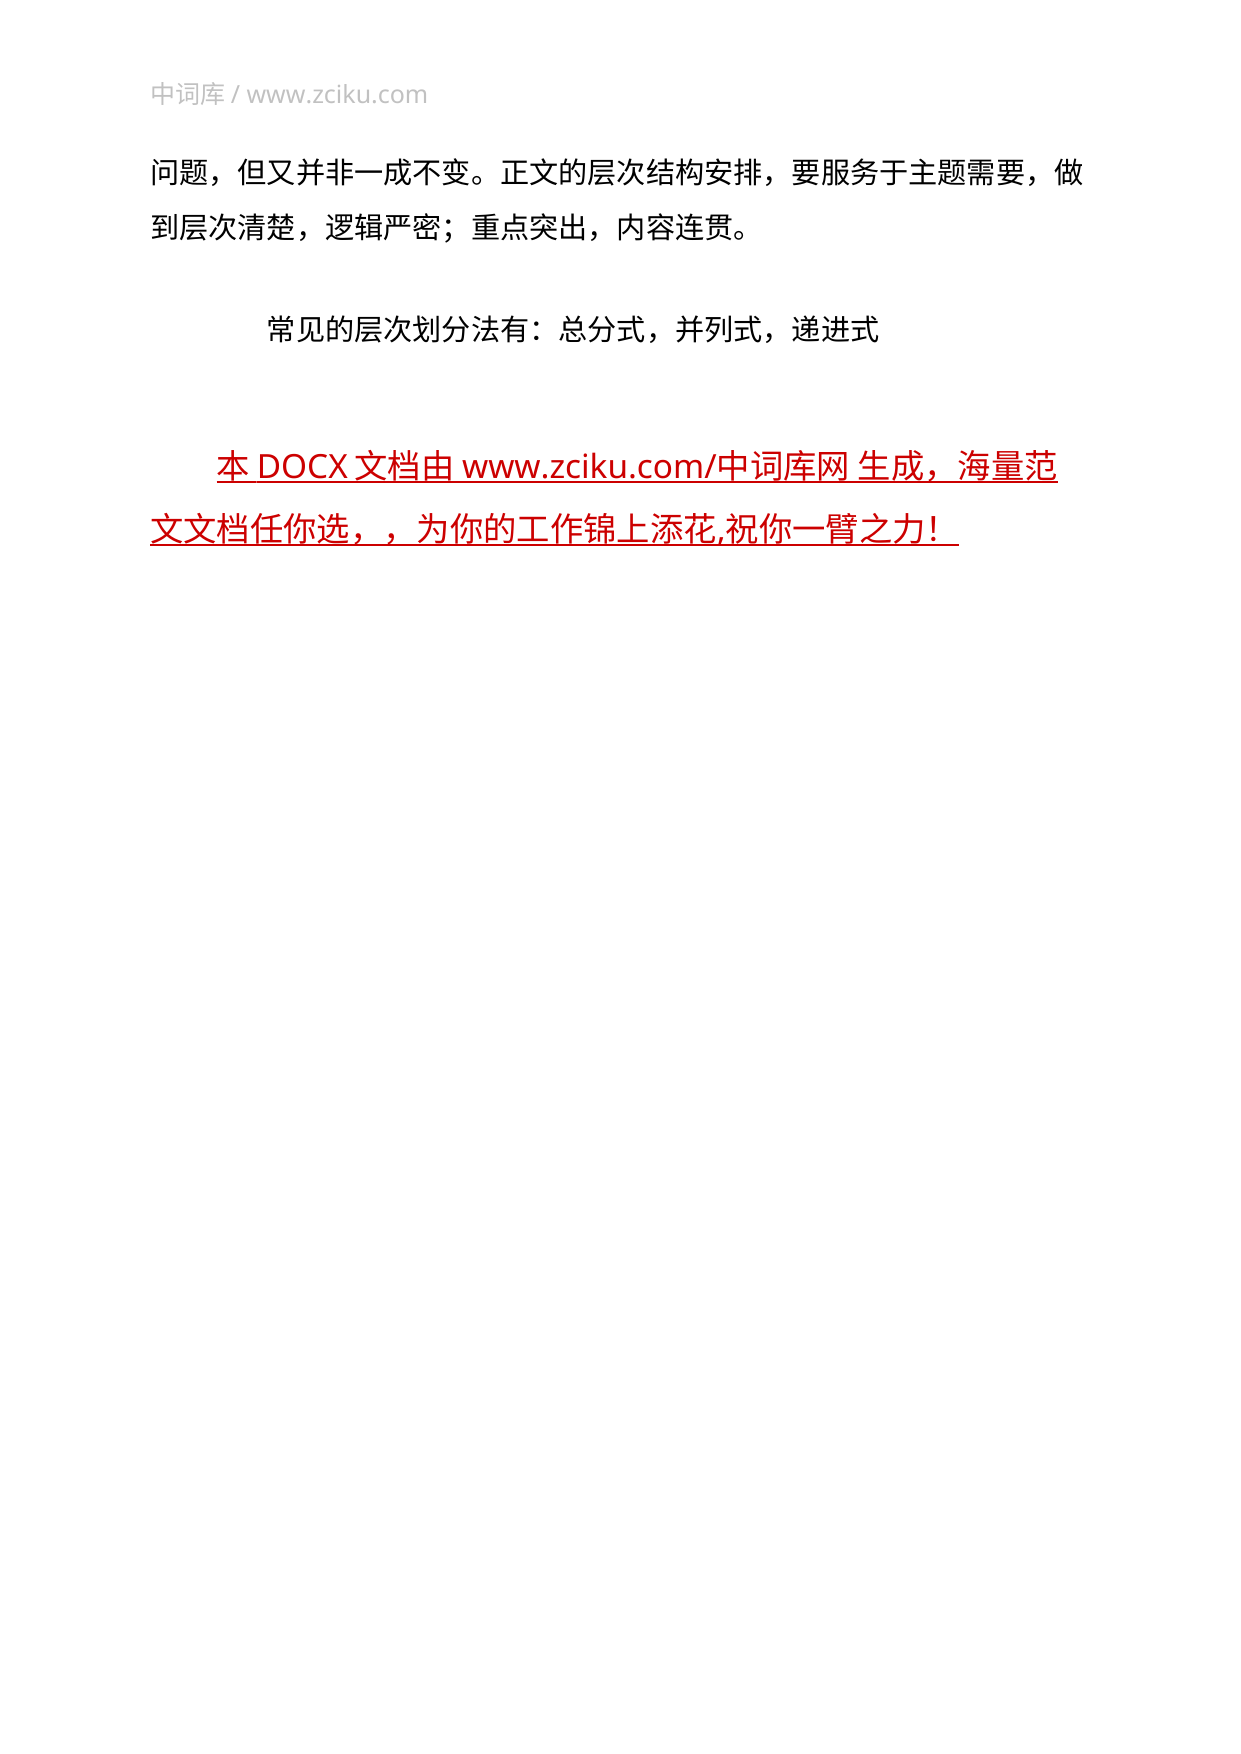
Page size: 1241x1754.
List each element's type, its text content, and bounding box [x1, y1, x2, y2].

text 常见的层次划分法有：总分式，并列式，递进式 [150, 307, 1090, 349]
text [150, 150, 1090, 247]
text 本DOCX文档由 www.zciku.com/中词库网 生成，海量范文文档任你选，，为你的工作锦上添花,祝你一臂之力！ [150, 440, 1090, 551]
